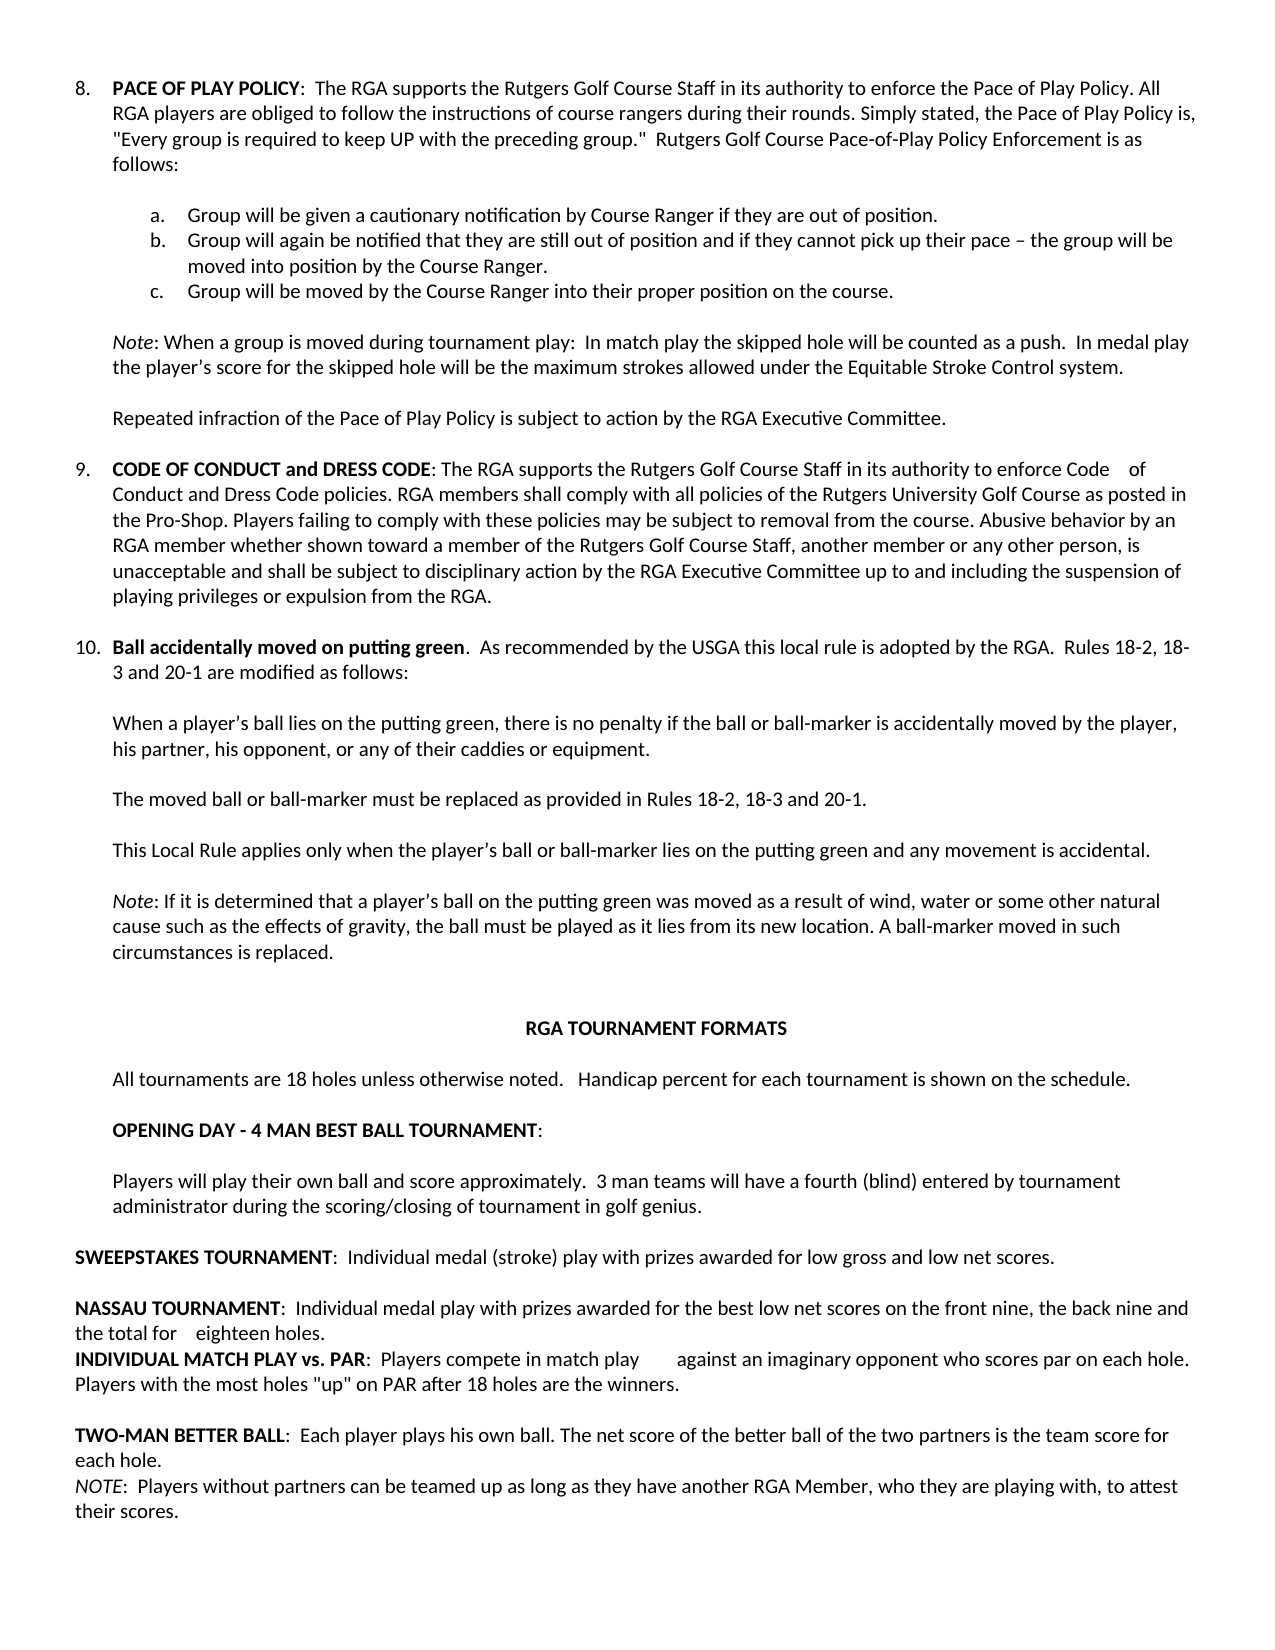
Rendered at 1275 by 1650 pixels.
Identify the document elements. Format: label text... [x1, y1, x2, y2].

text NASSAU TOURNAMENT: Individual medal play with prizes awarded for the best low net scores on the front nine, the back nine and the total for eighteen holes. [75, 1295, 1200, 1346]
list CODE OF CONDUCT and DRESS CODE: The RGA supports the Rutgers Golf Course Staff in its authority to enforce Code of Conduct and Dress Code policies. RGA members shall comply with all policies of the Rutgers University Golf Course as posted in the Pro-Shop. Players failing to comply with these policies may be subject to removal from the course. Abusive behavior by an RGA member whether shown toward a member of the Rutgers Golf Course Staff, another member or any other person, is unacceptable and shall be subject to disciplinary action by the RGA Executive Committee up to and including the suspension of playing privileges or expulsion from the RGA. [75, 456, 1200, 609]
text SWEEPSTAKES TOURNAMENT: Individual medal (stroke) play with prizes awarded for low gross and low net scores. [75, 1244, 1200, 1269]
text Players will play their own ball and score approximately. 3 man teams will have a fourth (blind) entered by tournament administrator during the scoring/closing of tournament in golf genius. [112, 1168, 1200, 1219]
text When a player’s ball lies on the putting green, there is no penalty if the ball or ball-marker is accidentally moved by the player, his partner, his opponent, or any of their caddies or equipment. [112, 710, 1200, 761]
text All tournaments are 18 holes unless otherwise noted. Handicap percent for each tournament is shown on the schedule. [112, 1066, 1200, 1092]
list Group will be given a cautionary notification by Course Ranger if they are out of position. [150, 202, 1200, 227]
text Repeated infraction of the Pace of Play Policy is subject to action by the RGA Executive Committee. [112, 405, 1200, 431]
list PACE OF PLAY POLICY: The RGA supports the Rutgers Golf Course Staff in its authority to enforce the Pace of Play Policy. All RGA players are obliged to follow the instructions of course rangers during their rounds. Simply stated, the Pace of Play Policy is, "Every group is required to keep UP with the preceding group." Rutgers Golf Course Pace-of-Play Policy Enforcement is as follows: [75, 75, 1200, 177]
text TWO-MAN BETTER BALL: Each player plays his own ball. The net score of the better ball of the two partners is the team score for each hole. [75, 1422, 1200, 1473]
text Note: If it is determined that a player’s ball on the putting green was moved as a result of wind, water or some other natural cause such as the effects of gravity, the ball must be played as it lies from its new location. A ball-marker moved in such circumstances is replaced. [112, 888, 1200, 964]
list Group will be moved by the Course Ranger into their proper position on the course. [150, 278, 1200, 304]
list Group will again be notified that they are still out of position and if they cannot pick up their pace – the group will be moved into position by the Course Ranger. [150, 227, 1200, 278]
text The moved ball or ball-marker must be replaced as provided in Rules 18-2, 18-3 and 20-1. [112, 787, 1200, 812]
text NOTE: Players without partners can be teamed up as long as they have another RGA Member, who they are playing with, to attest their scores. [75, 1473, 1200, 1524]
text This Local Rule applies only when the player’s ball or ball-marker lies on the putting green and any movement is accidental. [112, 837, 1200, 863]
text RGA TOURNAMENT FORMATS [112, 1015, 1200, 1041]
text Note: When a group is moved during tournament play: In match play the skipped hole will be counted as a push. In medal play the player’s score for the skipped hole will be the maximum strokes allowed under the Equitable Stroke Control system. [112, 329, 1200, 380]
text INDIVIDUAL MATCH PLAY vs. PAR: Players compete in match play against an imaginary opponent who scores par on each hole. Players with the most holes "up" on PAR after 18 holes are the winners. [75, 1346, 1200, 1397]
list Ball accidentally moved on putting green. As recommended by the USGA this local rule is adopted by the RGA. Rules 18-2, 18-3 and 20-1 are modified as follows: [75, 634, 1200, 685]
text OPENING DAY - 4 MAN BEST BALL TOURNAMENT: [112, 1117, 1200, 1142]
